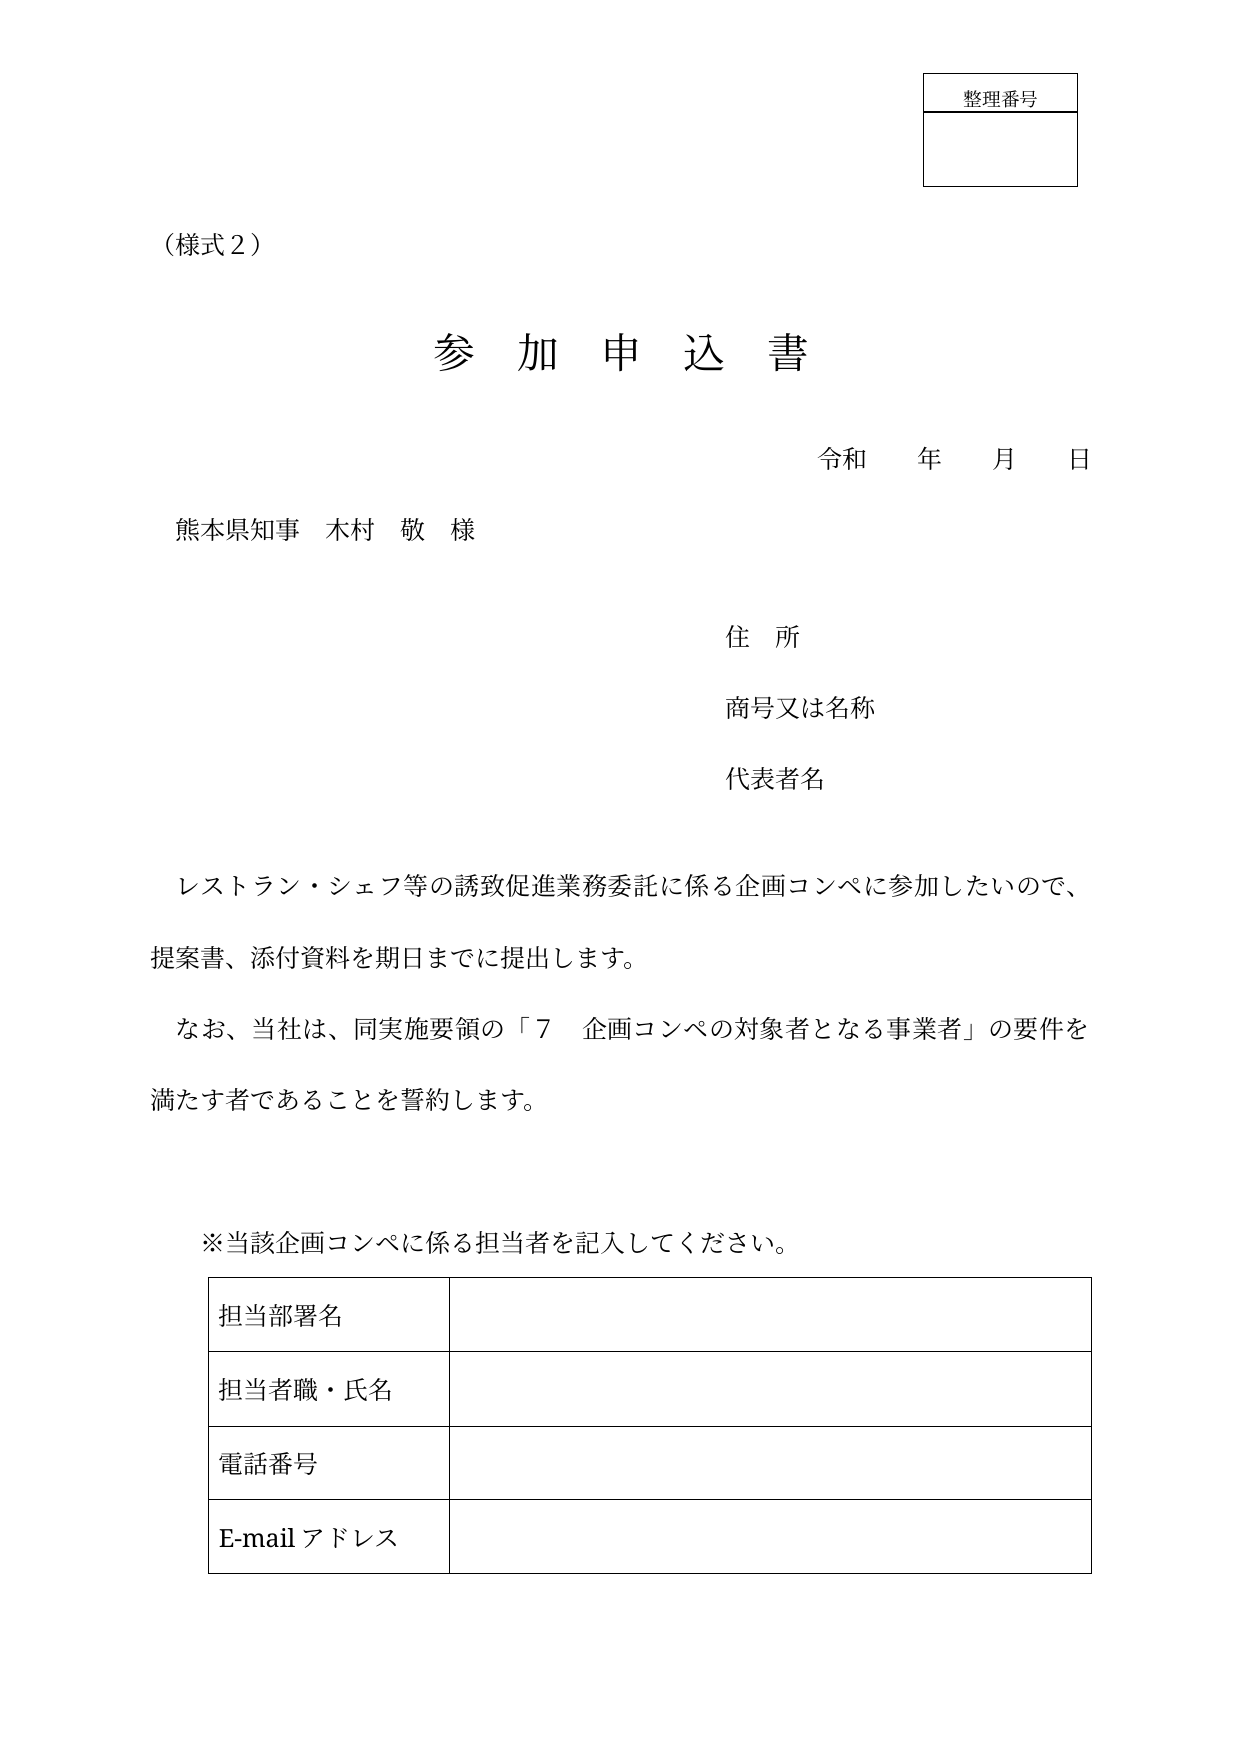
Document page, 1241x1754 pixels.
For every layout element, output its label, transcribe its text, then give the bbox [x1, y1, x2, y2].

table_header 担当部署名 [209, 1278, 449, 1351]
table_cell E-mailアドレス [209, 1500, 449, 1573]
text 参 加 申 込 書 [150, 315, 1092, 386]
text 熊本県知事 木村 敬 様 [150, 493, 1092, 564]
text 代表者名 [150, 743, 1062, 814]
text （様式２） [150, 208, 1092, 279]
text 令和 年 月 日 [150, 422, 1092, 493]
text 住 所 [150, 600, 1005, 671]
table_cell [450, 1500, 1091, 1573]
text ※当該企画コンペに係る担当者を記入してください。 [150, 1206, 1092, 1277]
table_header [450, 1278, 1091, 1351]
table_cell [450, 1352, 1091, 1426]
text 商号又は名称 [150, 671, 1049, 743]
table_header 整理番号 [924, 74, 1077, 111]
text なお、当社は、同実施要領の「７ 企画コンペの対象者となる事業者」の要件を満たす者であることを誓約します。 [150, 992, 1092, 1134]
table_cell 担当者職・氏名 [209, 1352, 449, 1426]
text レストラン・シェフ等の誘致促進業務委託に係る企画コンペに参加したいので、提案書、添付資料を期日までに提出します。 [150, 849, 1092, 992]
table_cell 電話番号 [209, 1427, 449, 1499]
table_cell [450, 1427, 1091, 1499]
table_cell [924, 113, 1077, 186]
